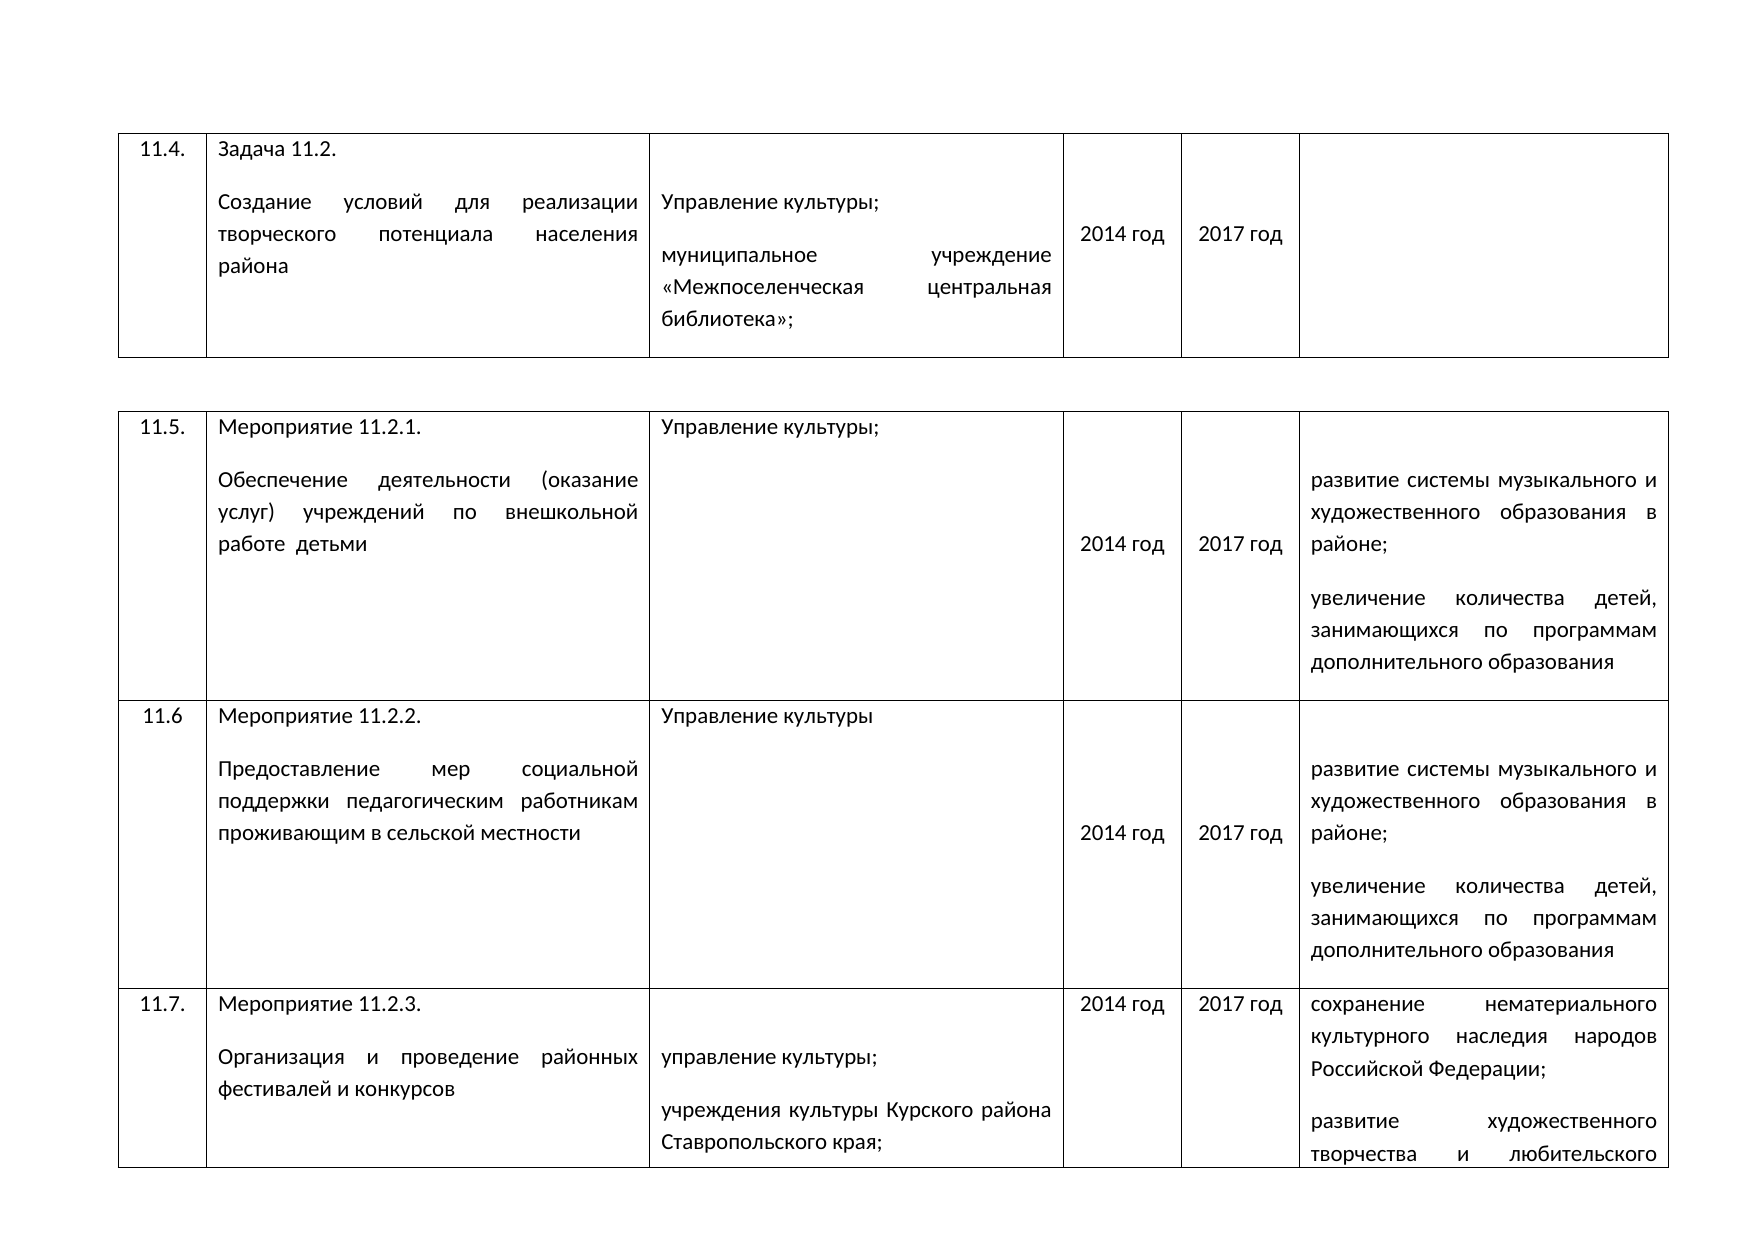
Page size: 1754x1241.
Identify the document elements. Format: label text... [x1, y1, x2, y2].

table_cell 2017 год [1182, 989, 1299, 1167]
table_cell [1300, 989, 1668, 1167]
table_cell 11.6 [119, 701, 206, 988]
table_cell развитие системы музыкального и художественного образования в районе; увеличение количества детей, занимающихся по программам дополнительного образования [1300, 701, 1668, 988]
table_header 11.5. [119, 412, 206, 700]
table_header Мероприятие 11.2.1. Обеспечение деятельности (оказание услуг) учреждений по внешкольной работе детьми [207, 412, 649, 700]
table_cell 11.7. [119, 989, 206, 1167]
table_cell 2014 год [1064, 701, 1181, 988]
table_header развитие системы музыкального и художественного образования в районе; увеличение количества детей, занимающихся по программам дополнительного образования [1300, 412, 1668, 700]
table_header 2014 год [1064, 412, 1181, 700]
table_cell Управление культуры [650, 701, 1063, 988]
table_cell 2014 год [1064, 989, 1181, 1167]
table_cell 2017 год [1182, 134, 1299, 357]
table_cell Задача 11.2. Создание условий для реализации творческого потенциала населения района [207, 134, 649, 357]
table_cell Управление культуры; муниципальное учреждение «Межпоселенческая центральная библиотека»; [650, 134, 1063, 357]
table_cell 11.4. [119, 134, 206, 357]
table_cell 2014 год [1064, 134, 1181, 357]
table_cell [650, 989, 1063, 1167]
table_header Управление культуры; [650, 412, 1063, 700]
table_cell [1300, 134, 1668, 357]
table_cell 2017 год [1182, 701, 1299, 988]
table_header 2017 год [1182, 412, 1299, 700]
table_cell Мероприятие 11.2.2. Предоставление мер социальной поддержки педагогическим работникам проживающим в сельской местности [207, 701, 649, 988]
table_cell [207, 989, 649, 1167]
